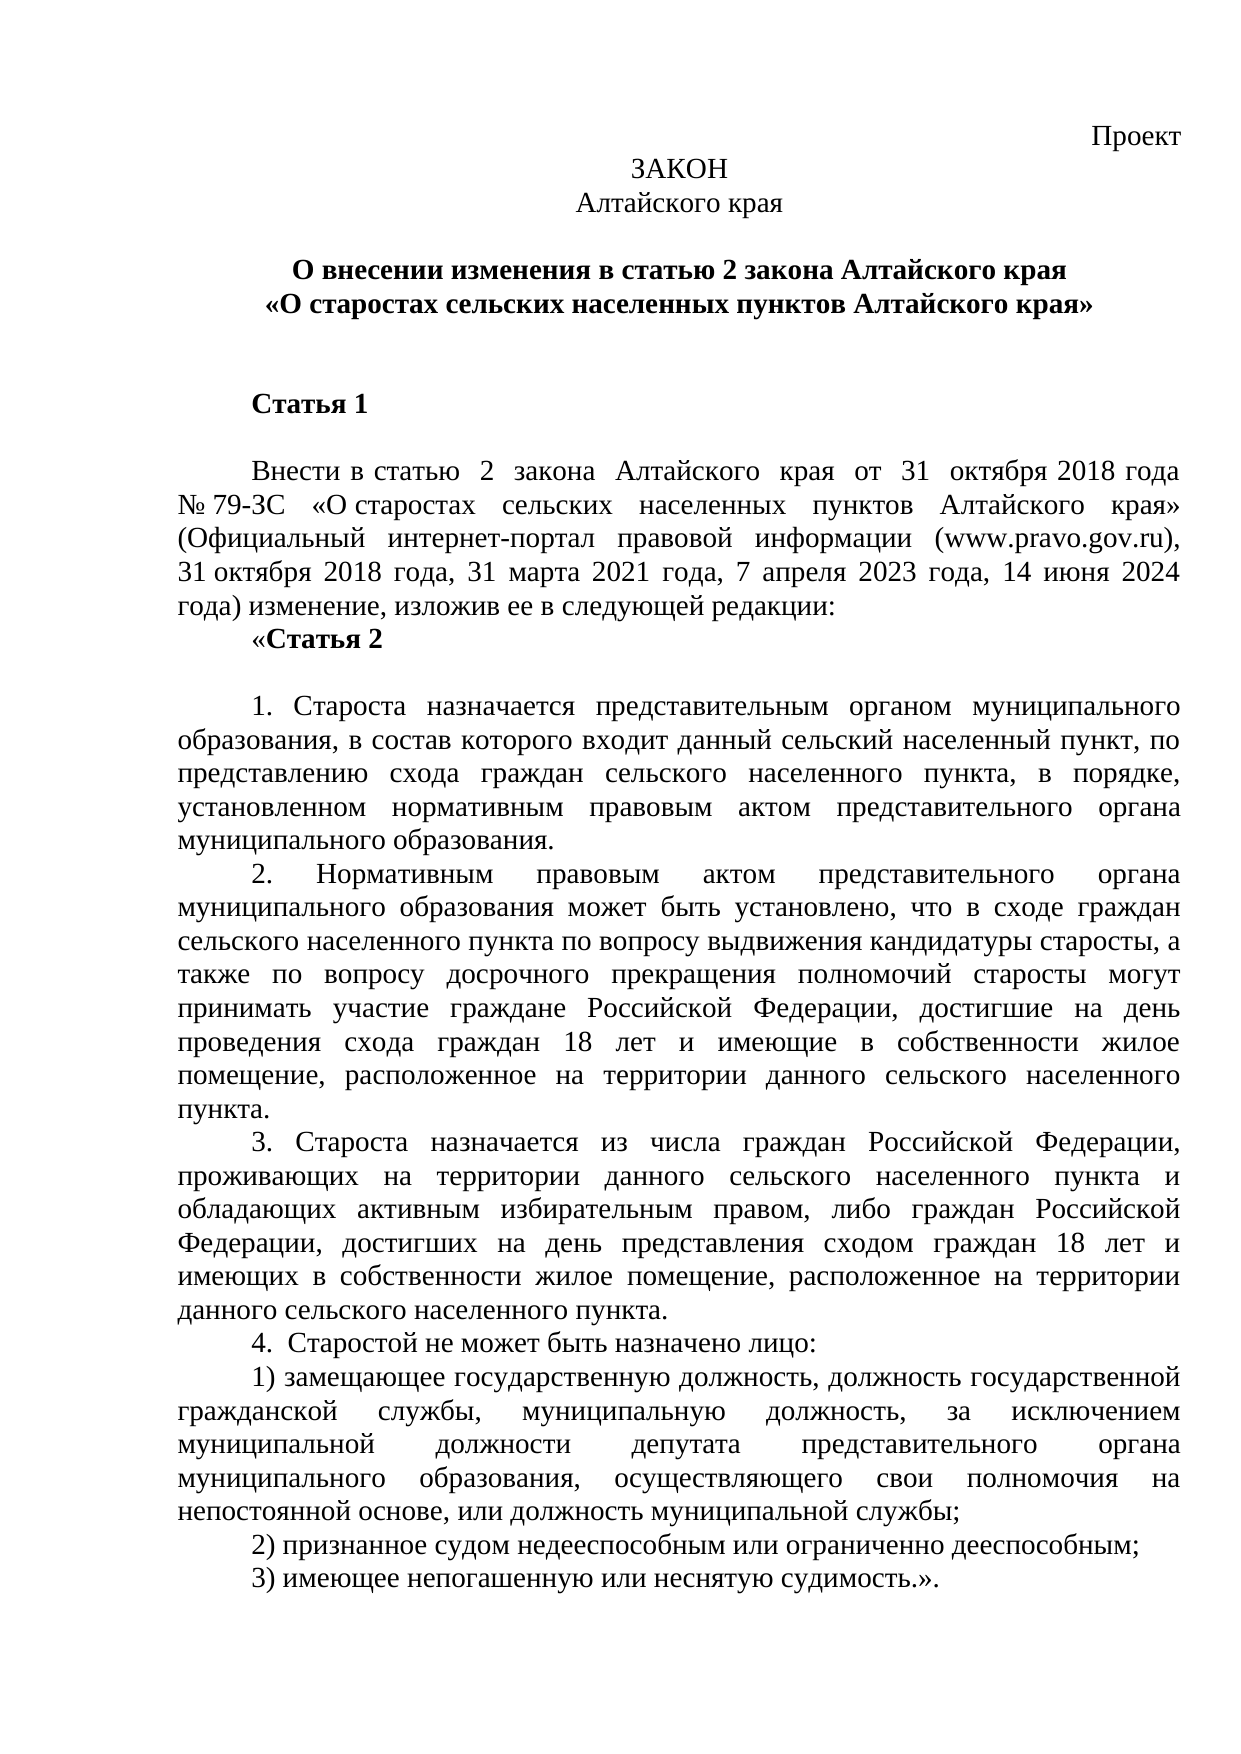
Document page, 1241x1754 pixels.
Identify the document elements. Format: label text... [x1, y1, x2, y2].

text 2. Нормативным правовым актом представительного органа муниципального образования может быть установлено, что в сходе граждан сельского населенного пункта по вопросу выдвижения кандидатуры старосты, а также по вопросу досрочного прекращения полномочий старосты могут принимать участие граждане Российской Федерации, достигшие на день проведения схода граждан 18 лет и имеющие в собственности жилое помещение, расположенное на территории данного сельского населенного пункта. [177, 856, 1181, 1124]
text «О старостах сельских населенных пунктов Алтайского края» [177, 286, 1181, 319]
text Статья 1 [177, 386, 1181, 420]
text 3) имеющее непогашенную или неснятую судимость.». [177, 1560, 1181, 1594]
text 3. Староста назначается из числа граждан Российской Федерации, проживающих на территории данного сельского населенного пункта и обладающих активным избирательным правом, либо граждан Российской Федерации, достигших на день представления сходом граждан 18 лет и имеющих в собственности жилое помещение, расположенное на территории данного сельского населенного пункта. [177, 1124, 1181, 1326]
text «Статья 2 [177, 621, 1181, 655]
text 4. Старостой не может быть назначено лицо: [177, 1326, 1181, 1359]
text 1. Староста назначается представительным органом муниципального образования, в состав которого входит данный сельский населенный пункт, по представлению схода граждан сельского населенного пункта, в порядке, установленном нормативным правовым актом представительного органа муниципального образования. [177, 688, 1181, 856]
text О внесении изменения в статью 2 закона Алтайского края [177, 252, 1181, 286]
text 1) замещающее государственную должность, должность государственной гражданской службы, муниципальную должность, за исключением муниципальной должности депутата представительного органа муниципального образования, осуществляющего свои полномочия на непостоянной основе, или должность муниципальной службы; [177, 1359, 1181, 1527]
subtitle ЗАКОН [177, 152, 1181, 185]
text Внести в статью 2 закона Алтайского края от 31 октября 2018 года № 79-ЗС «О старостах сельских населенных пунктов Алтайского края» (Официальный интернет-портал правовой информации (www.pravo.gov.ru), 31 октября 2018 года, 31 марта 2021 года, 7 апреля 2023 года, 14 июня 2024 года) изменение, изложив ее в следующей редакции: [177, 453, 1181, 621]
subtitle Проект [177, 118, 1181, 152]
text 2) признанное судом недееспособным или ограниченно дееспособным; [177, 1527, 1181, 1560]
text Алтайского края [177, 185, 1181, 219]
